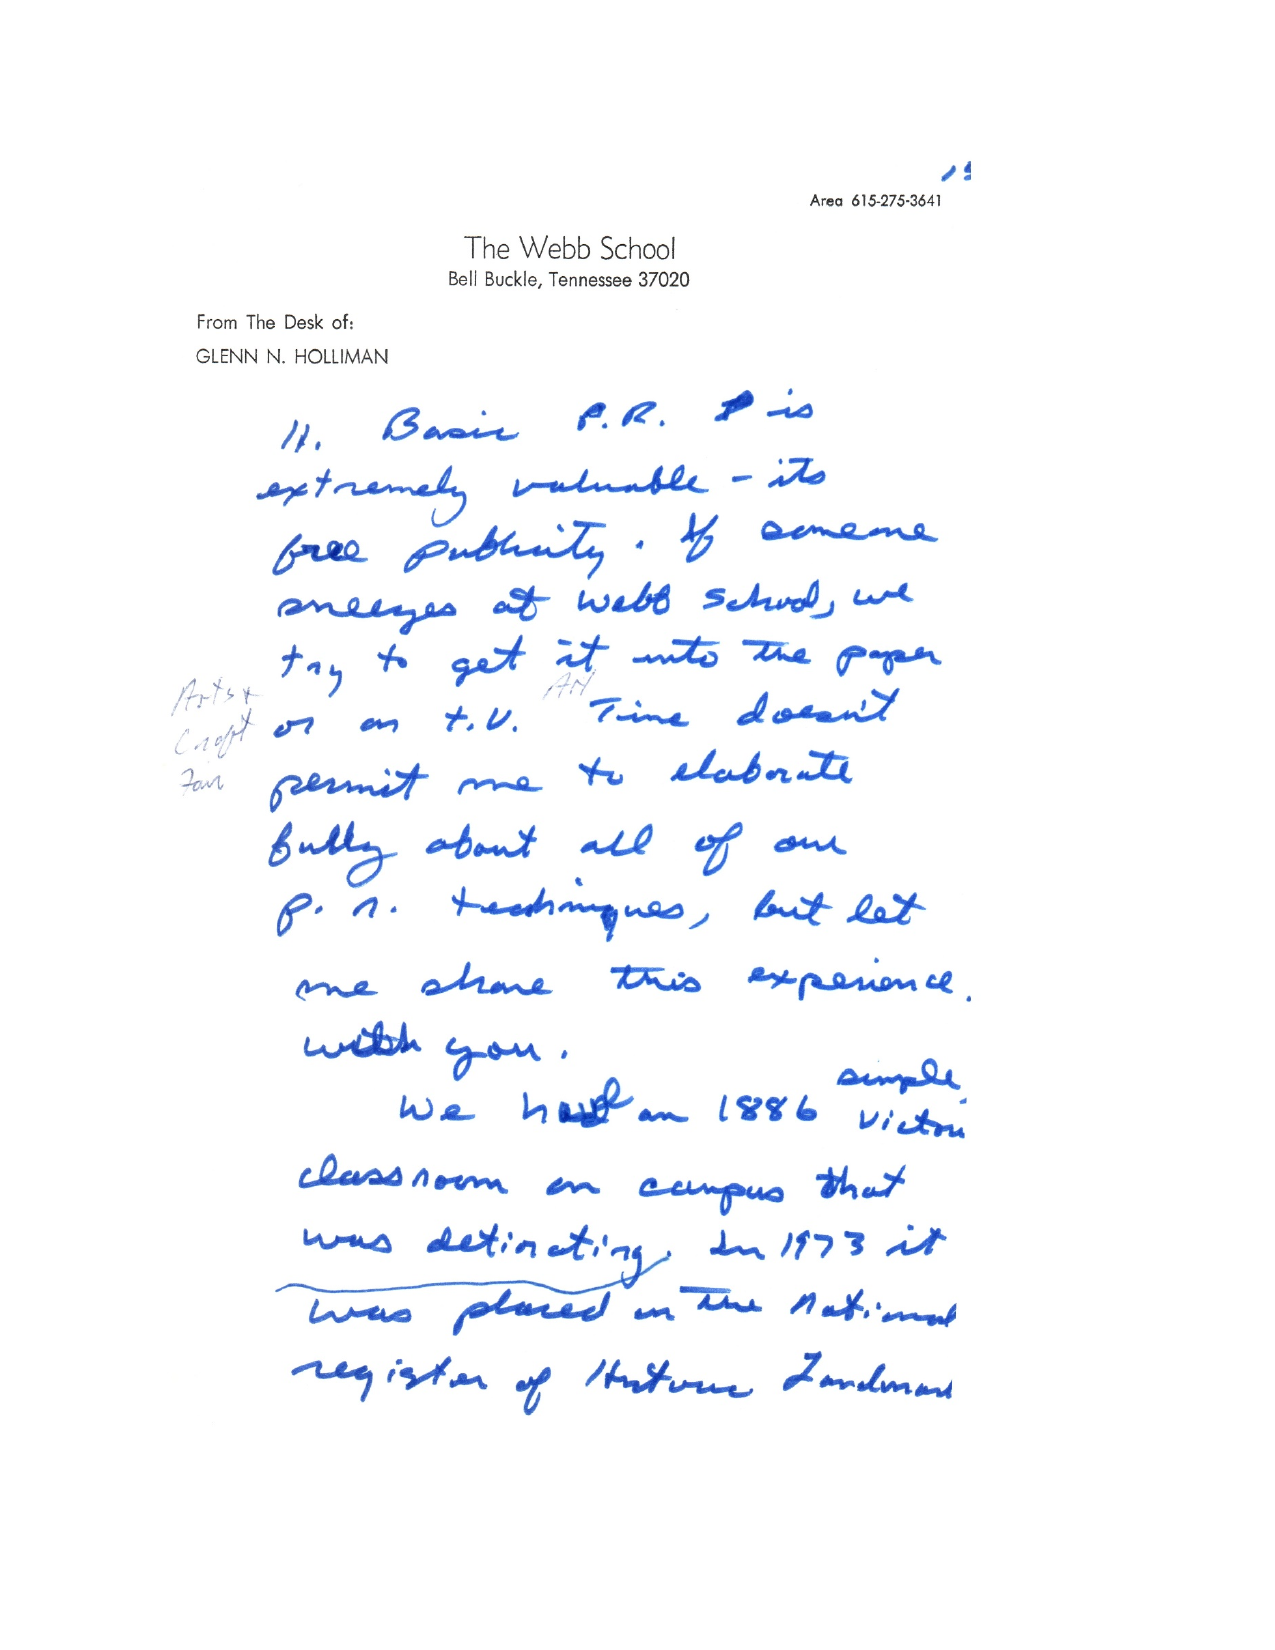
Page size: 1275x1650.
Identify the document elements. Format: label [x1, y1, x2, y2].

picture [150, 150, 982, 1443]
